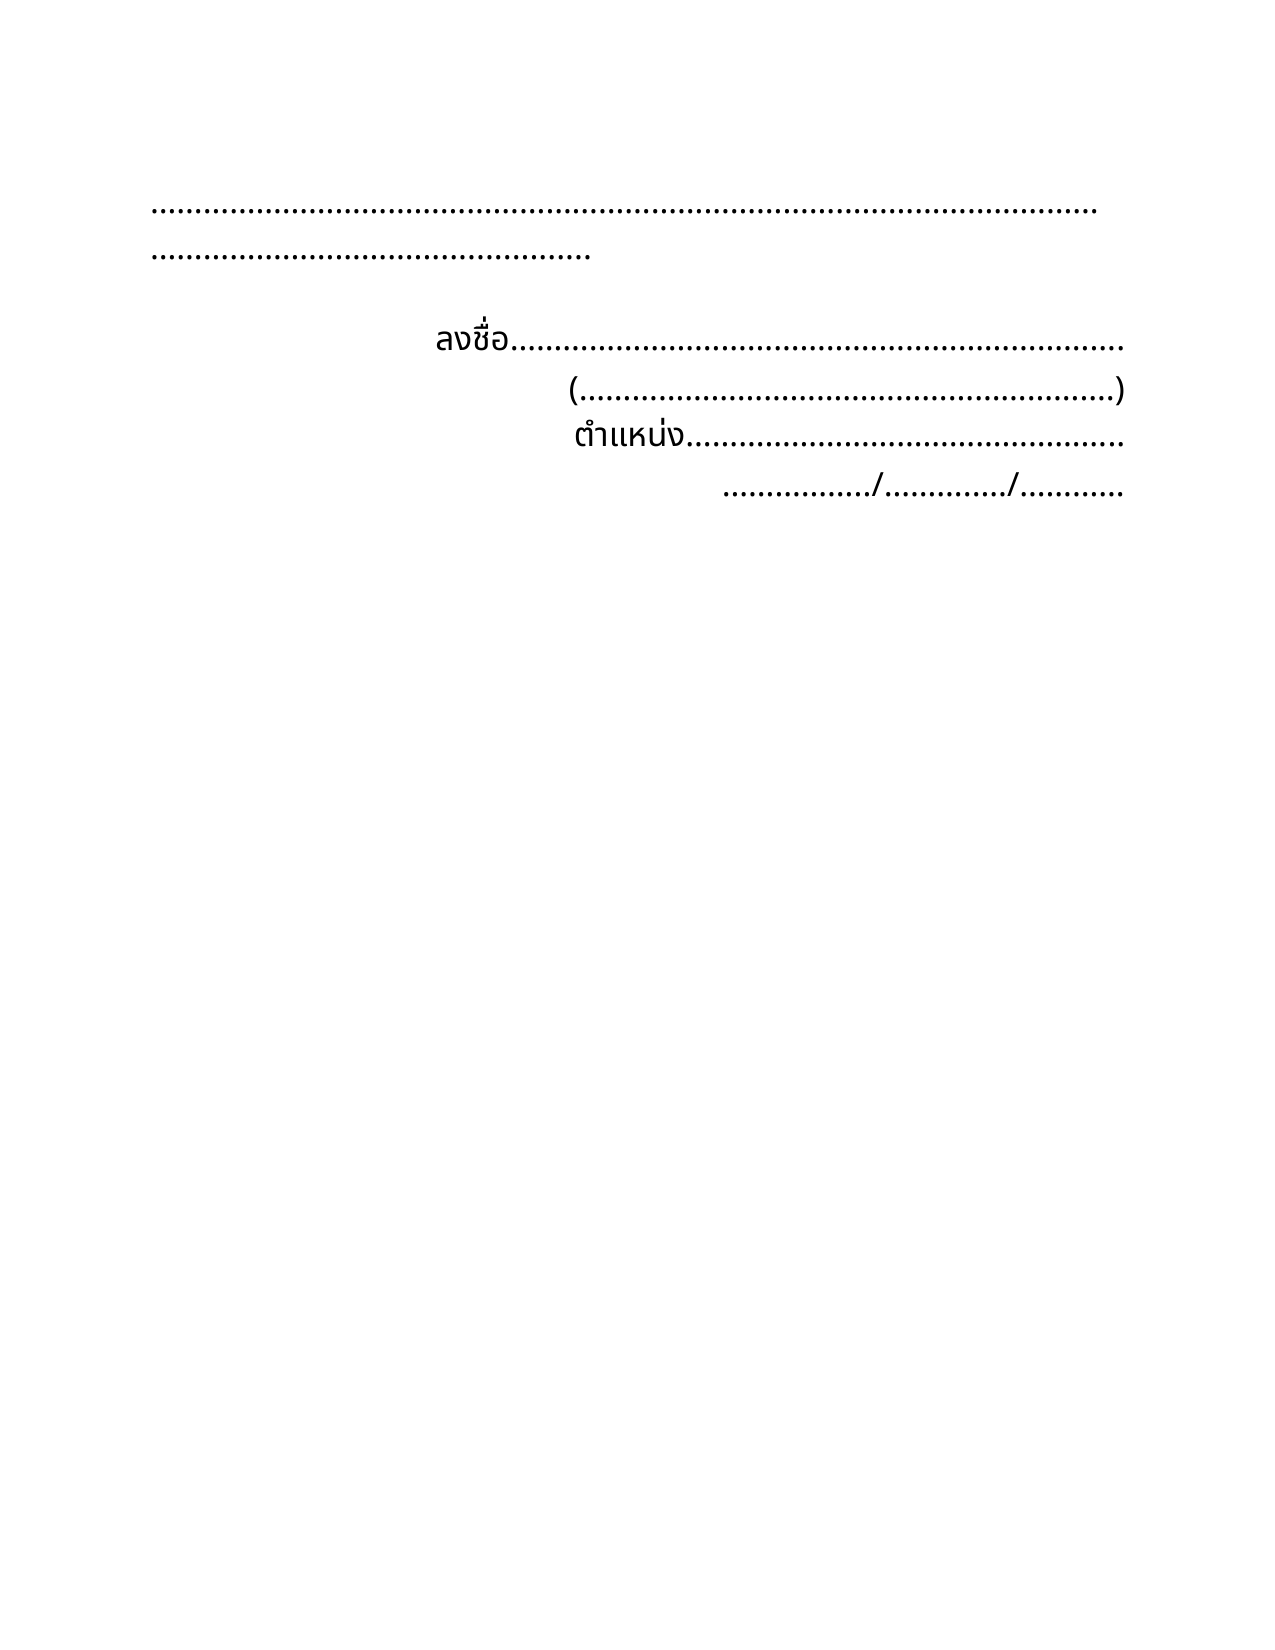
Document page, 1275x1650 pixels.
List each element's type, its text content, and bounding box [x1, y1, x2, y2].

text ตำแหน่ง………………………………………….. [150, 410, 1125, 461]
text ลงชื่อ……………………………………………………………. [150, 314, 1125, 365]
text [150, 150, 1125, 269]
text ……………../……….…./………… [150, 461, 1125, 506]
text (…………………………………………………….) [150, 365, 1125, 410]
